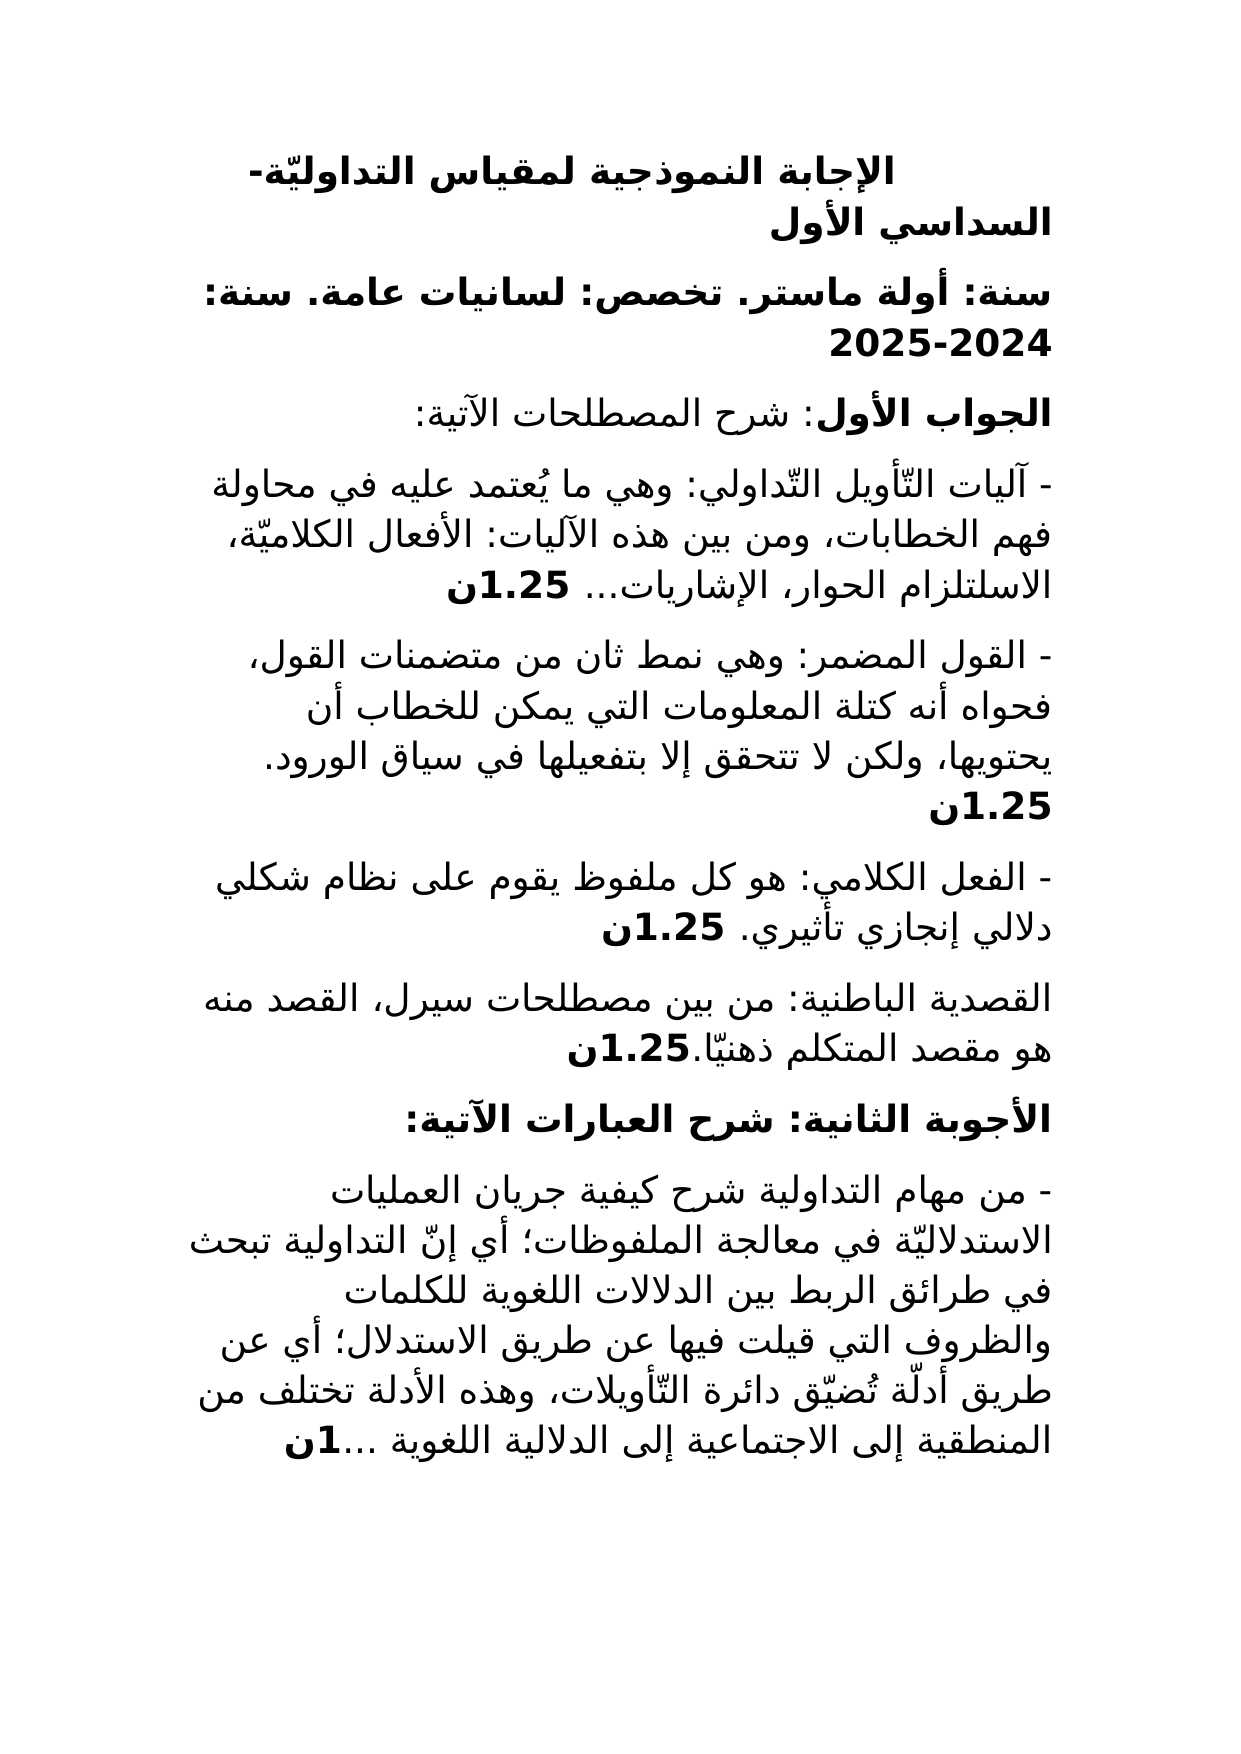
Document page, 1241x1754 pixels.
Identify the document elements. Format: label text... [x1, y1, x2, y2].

text القصدية الباطنية: من بين مصطلحات سيرل، القصد منه هو مقصد المتكلم ذهنيّا.1.25ن [187, 976, 1053, 1070]
text الجواب الأول: شرح المصطلحات الآتية: [187, 392, 1053, 436]
text - من مهام التداولية شرح كيفية جريان العمليات الاستدلاليّة في معالجة الملفوظات؛ أي إنّ التداولية تبحث في طرائق الربط بين الدلالات اللغوية للكلمات والظروف التي قيلت فيها عن طريق الاستدلال؛ أي عن طريق أدلّة تُضيّق دائرة التّأويلات، وهذه الأدلة تختلف من المنطقية إلى الاجتماعية إلى الدلالية اللغوية ...1ن [187, 1168, 1053, 1463]
text الإجابة النموذجية لمقياس التداوليّة-السداسي الأول [187, 150, 1053, 244]
text - القول المضمر: وهي نمط ثان من متضمنات القول، فحواه أنه كتلة المعلومات التي يمكن للخطاب أن يحتويها، ولكن لا تتحقق إلا بتفعيلها في سياق الورود. 1.25ن [187, 634, 1053, 828]
text - آليات التّأويل التّداولي: وهي ما يُعتمد عليه في محاولة فهم الخطابات، ومن بين هذه الآليات: الأفعال الكلاميّة، الاسلتلزام الحوار، الإشاريات... 1.25ن [187, 463, 1053, 607]
text سنة: أولة ماستر. تخصص: لسانيات عامة. سنة: 2024-2025 [187, 271, 1053, 365]
text الأجوبة الثانية: شرح العبارات الآتية: [187, 1097, 1053, 1141]
text - الفعل الكلامي: هو كل ملفوظ يقوم على نظام شكلي دلالي إنجازي تأثيري. 1.25ن [187, 855, 1053, 949]
